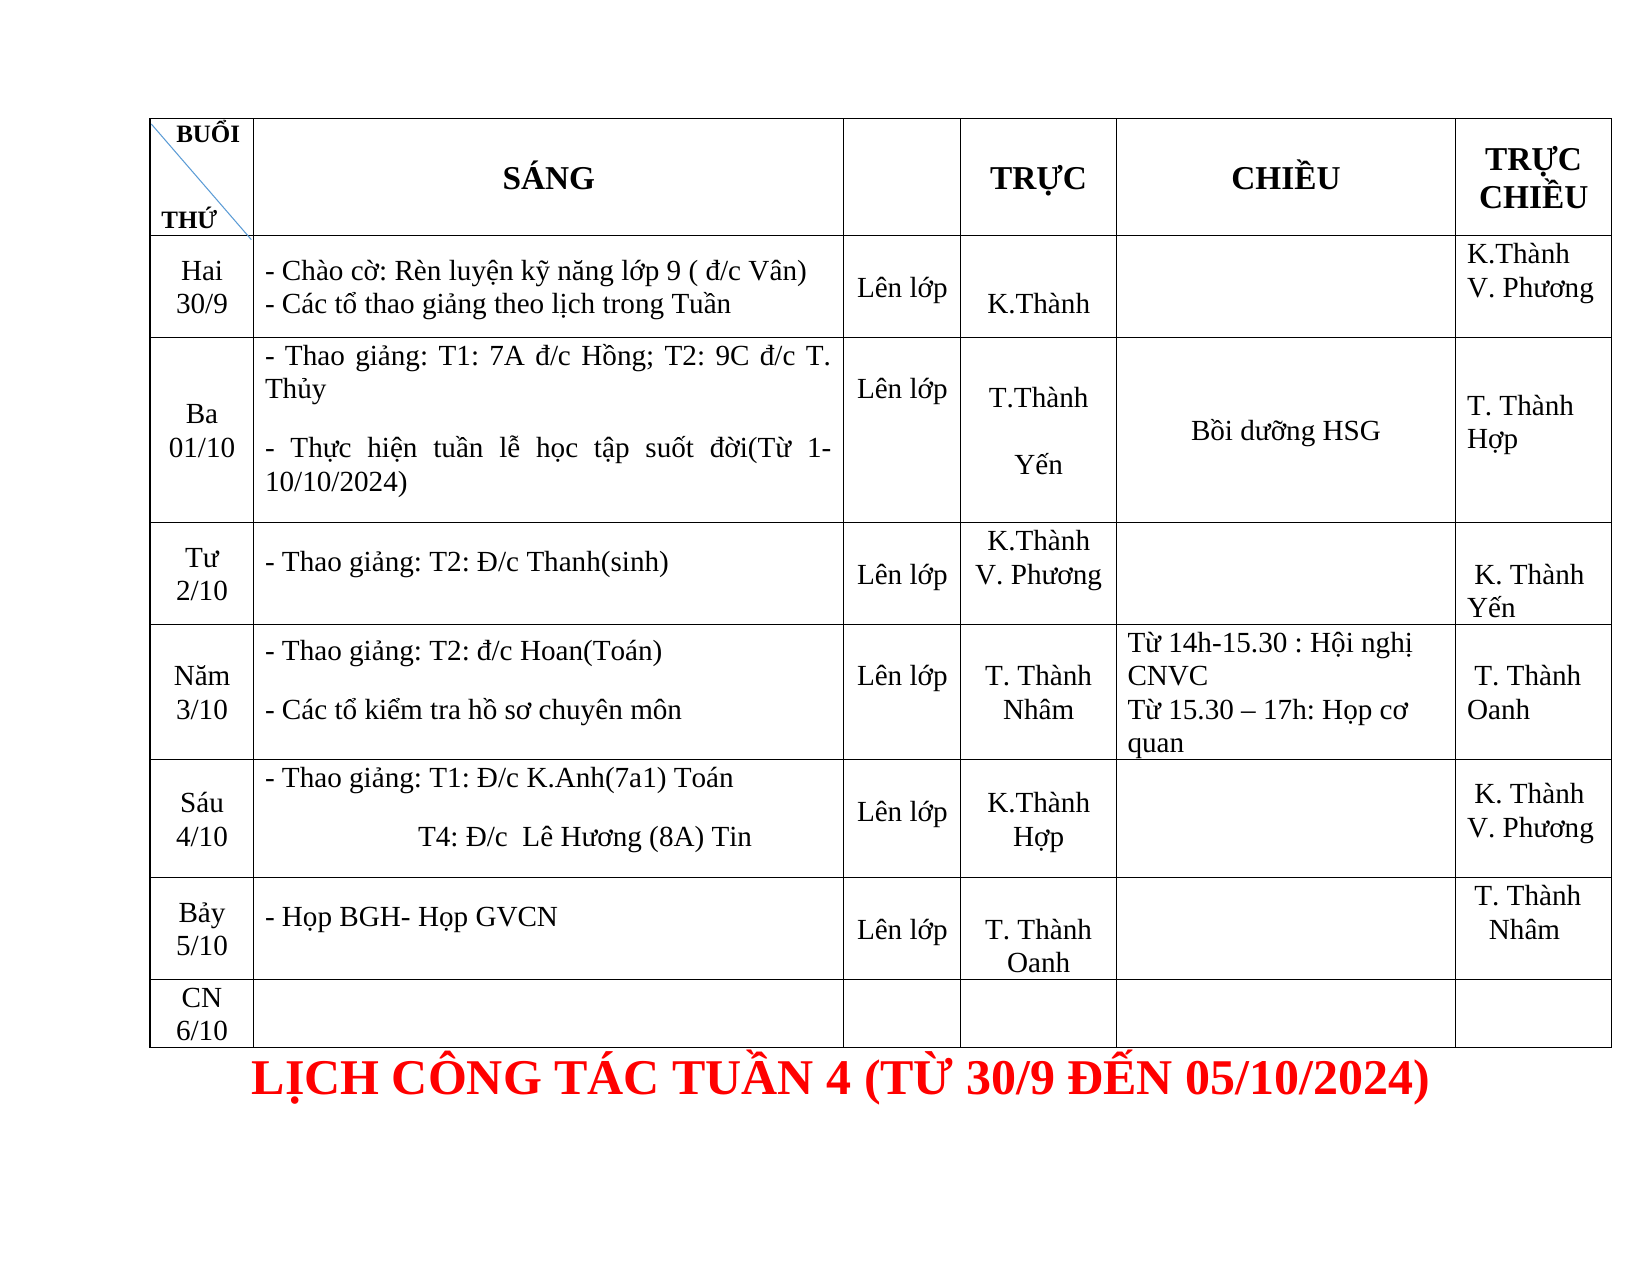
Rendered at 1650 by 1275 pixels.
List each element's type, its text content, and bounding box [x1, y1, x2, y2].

table_cell T. Thành Nhâm [961, 625, 1116, 759]
table_cell [961, 980, 1116, 1047]
table_cell K. Thành V. Phương [1456, 760, 1611, 877]
table_header TRỰC CHIỀU [1456, 119, 1611, 235]
table_cell Tư 2/10 [151, 523, 253, 624]
table_cell T. Thành Nhâm [1456, 878, 1611, 979]
table_header [844, 119, 960, 235]
table_header SÁNG [254, 119, 843, 235]
table_cell [1117, 878, 1455, 979]
table_cell T. Thành Hợp [1456, 338, 1611, 522]
table_cell Ba 01/10 [151, 338, 253, 522]
table_cell [1117, 760, 1455, 877]
table_cell Từ 14h-15.30 : Hội nghị CNVC Từ 15.30 – 17h: Họp cơ quan [1117, 625, 1455, 759]
table_cell T. Thành Oanh [961, 878, 1116, 979]
table_header CHIỀU [1117, 119, 1455, 235]
table_cell - Họp BGH- Họp GVCN [254, 878, 843, 979]
table_cell [1117, 523, 1455, 624]
table_cell - Thao giảng: T2: đ/c Hoan(Toán) - Các tổ kiểm tra hồ sơ chuyên môn [254, 625, 843, 759]
table_cell [254, 980, 843, 1047]
text LỊCH CÔNG TÁC TUẦN 4 (TỪ 30/9 ĐẾN 05/10/2024) [150, 1048, 1532, 1106]
table_cell K.Thành Hợp [961, 760, 1116, 877]
table_cell - Chào cờ: Rèn luyện kỹ năng lớp 9 ( đ/c Vân) - Các tổ thao giảng theo lịch trong Tuần [254, 236, 843, 337]
table_cell Lên lớp [844, 878, 960, 979]
table_cell CN 6/10 [151, 980, 253, 1047]
table_header TRỰC [961, 119, 1116, 235]
table_cell Bảy 5/10 [151, 878, 253, 979]
table_cell - Thao giảng: T1: 7A đ/c Hồng; T2: 9C đ/c T. Thủy - Thực hiện tuần lễ học tập suốt đời(Từ 1-10/10/2024) [254, 338, 843, 522]
table_cell Lên lớp [844, 523, 960, 624]
table_cell Lên lớp [844, 236, 960, 337]
table_cell Hai 30/9 [151, 236, 253, 337]
table_cell Lên lớp [844, 338, 960, 522]
table_header BUỔI THỨ [151, 119, 253, 235]
table_cell [1456, 980, 1611, 1047]
table_cell Năm 3/10 [151, 625, 253, 759]
table_cell Sáu 4/10 [151, 760, 253, 877]
table_cell Lên lớp [844, 625, 960, 759]
table_cell [1117, 980, 1455, 1047]
table_cell T. Thành Oanh [1456, 625, 1611, 759]
table_cell Lên lớp [844, 760, 960, 877]
table_cell - Thao giảng: T2: Đ/c Thanh(sinh) [254, 523, 843, 624]
table_cell K.Thành V. Phương [1456, 236, 1611, 337]
table_cell K.Thành V. Phương [961, 523, 1116, 624]
table_cell Bồi dưỡng HSG [1117, 338, 1455, 522]
table_cell [844, 980, 960, 1047]
table_cell K. Thành Yến [1456, 523, 1611, 624]
table_cell T.Thành Yến [961, 338, 1116, 522]
table_cell [1117, 236, 1455, 337]
table_cell - Thao giảng: T1: Đ/c K.Anh(7a1) Toán T4: Đ/c Lê Hương (8A) Tin [254, 760, 843, 877]
table_cell K.Thành [961, 236, 1116, 337]
